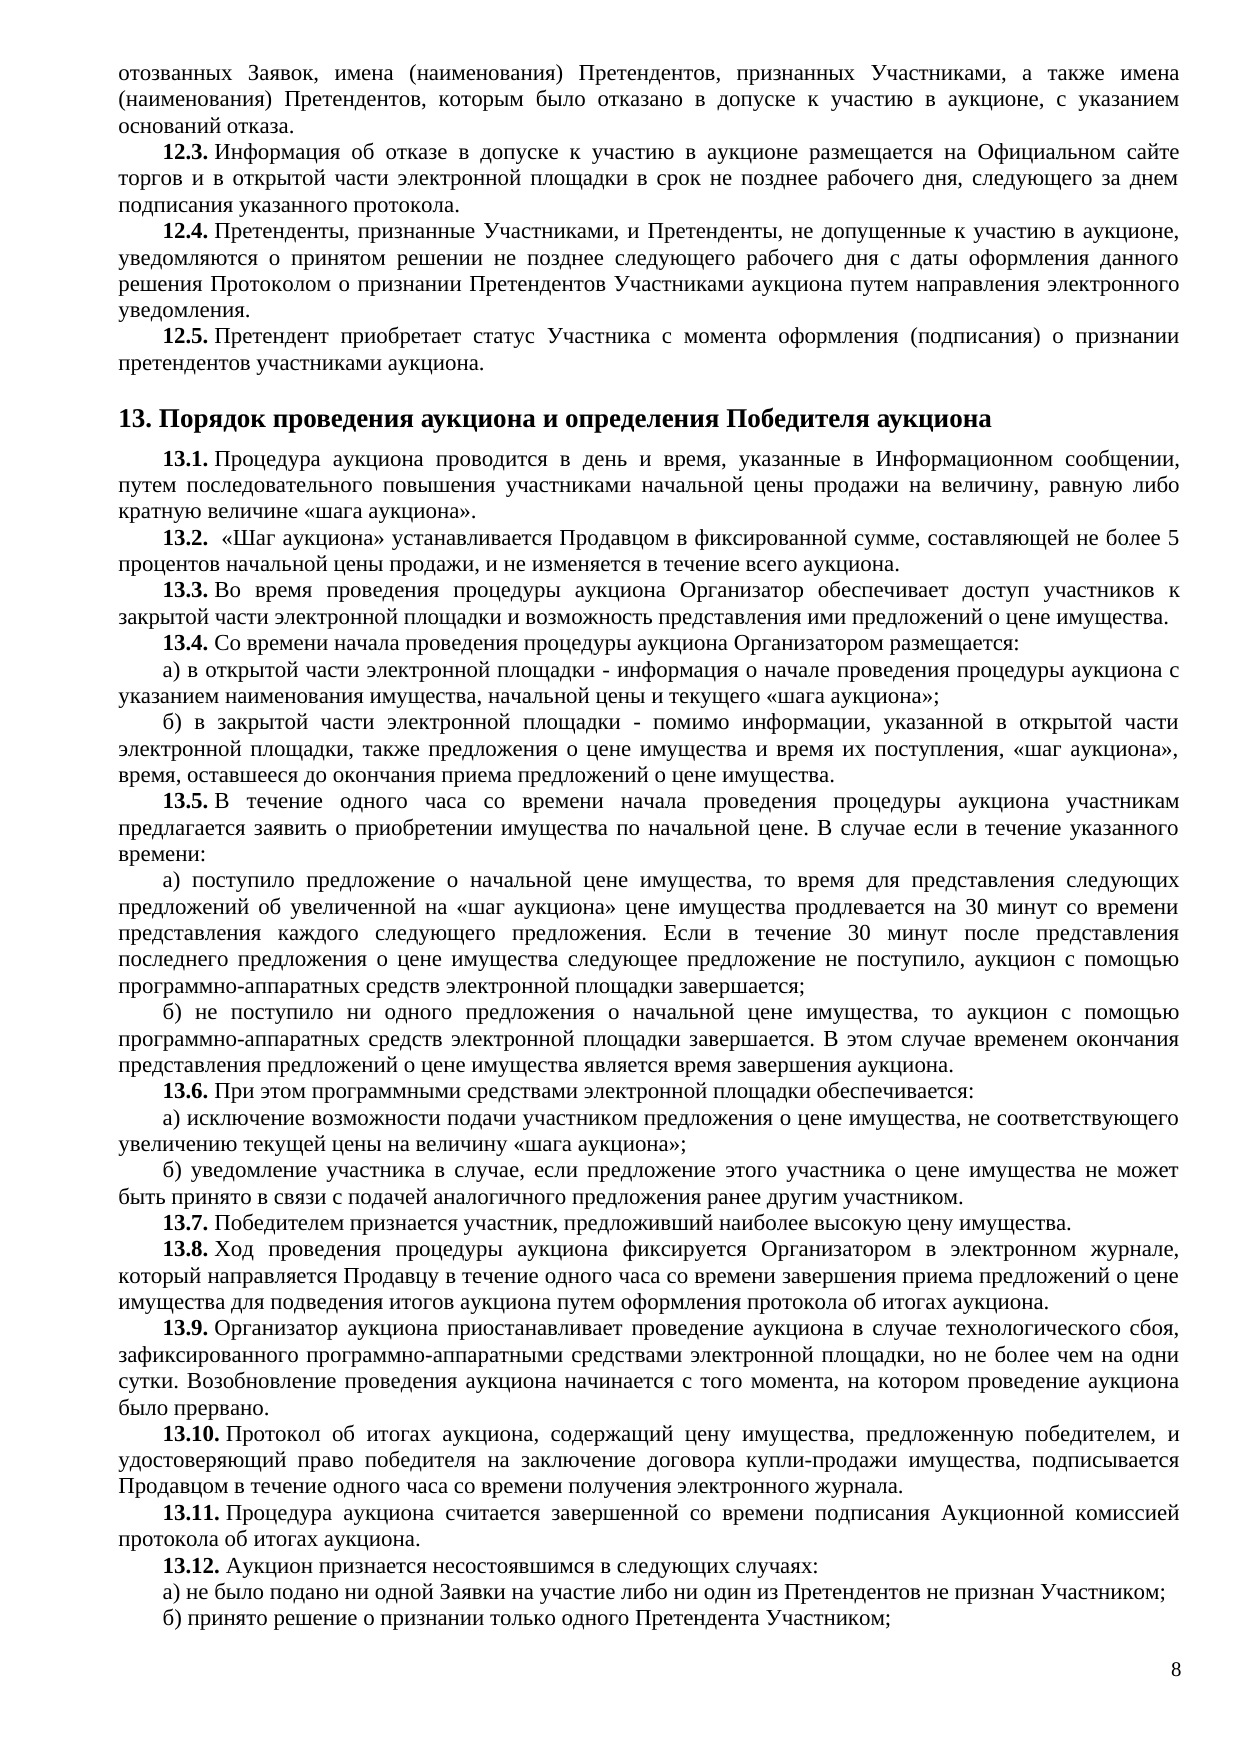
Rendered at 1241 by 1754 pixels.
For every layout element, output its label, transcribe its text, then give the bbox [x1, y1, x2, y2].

text б) в закрытой части электронной площадки - помимо информации, указанной в открытой части электронной площадки, также предложения о цене имущества и время их поступления, «шаг аукциона», время, оставшееся до окончания приема предложений о цене имущества. [118, 708, 1181, 787]
text а) исключение возможности подачи участником предложения о цене имущества, не соответствующего увеличению текущей цены на величину «шага аукциона»; [118, 1104, 1181, 1156]
text а) поступило предложение о начальной цене имущества, то время для представления следующих предложений об увеличенной на «шаг аукциона» цене имущества продлевается на 30 минут со времени представления каждого следующего предложения. Если в течение 30 минут после представления последнего предложения о цене имущества следующее предложение не поступило, аукцион с помощью программно-аппаратных средств электронной площадки завершается; [118, 866, 1181, 998]
text 13.5. В течение одного часа со времени начала проведения процедуры аукциона участникам предлагается заявить о приобретении имущества по начальной цене. В случае если в течение указанного времени: [118, 787, 1181, 866]
text 13.10. Протокол об итогах аукциона, содержащий цену имущества, предложенную победителем, и удостоверяющий право победителя на заключение договора купли-продажи имущества, подписывается Продавцом в течение одного часа со времени получения электронного журнала. [118, 1420, 1181, 1499]
text 13.1. Процедура аукциона проводится в день и время, указанные в Информационном сообщении, путем последовательного повышения участниками начальной цены продажи на величину, равную либо кратную величине «шага аукциона». [118, 445, 1181, 524]
text 12.4. Претенденты, признанные Участниками, и Претенденты, не допущенные к участию в аукционе, уведомляются о принятом решении не позднее следующего рабочего дня с даты оформления данного решения Протоколом о признании Претендентов Участниками аукциона путем направления электронного уведомления. [118, 217, 1181, 323]
text а) не было подано ни одной Заявки на участие либо ни один из Претендентов не признан Участником; [118, 1578, 1181, 1604]
text 13.9. Организатор аукциона приостанавливает проведение аукциона в случае технологического сбоя, зафиксированного программно-аппаратными средствами электронной площадки, но не более чем на одни сутки. Возобновление проведения аукциона начинается с того момента, на котором проведение аукциона было прервано. [118, 1314, 1181, 1420]
text б) уведомление участника в случае, если предложение этого участника о цене имущества не может быть принято в связи с подачей аналогичного предложения ранее другим участником. [118, 1156, 1181, 1209]
subtitle 13. Порядок проведения аукциона и определения Победителя аукциона [118, 402, 1181, 433]
text 13.4. Со времени начала проведения процедуры аукциона Организатором размещается: [118, 629, 1181, 656]
text 13.11. Процедура аукциона считается завершенной со времени подписания Аукционной комиссией протокола об итогах аукциона. [118, 1499, 1181, 1552]
text 12.5. Претендент приобретает статус Участника с момента оформления (подписания) о признании претендентов участниками аукциона. [118, 323, 1181, 375]
text б) принято решение о признании только одного Претендента Участником; [118, 1604, 1181, 1631]
text 13.12. Аукцион признается несостоявшимся в следующих случаях: [118, 1552, 1181, 1578]
text 13.6. При этом программными средствами электронной площадки обеспечивается: [118, 1077, 1181, 1104]
text 13.8. Ход проведения процедуры аукциона фиксируется Организатором в электронном журнале, который направляется Продавцу в течение одного часа со времени завершения приема предложений о цене имущества для подведения итогов аукциона путем оформления протокола об итогах аукциона. [118, 1235, 1181, 1314]
text б) не поступило ни одного предложения о начальной цене имущества, то аукцион с помощью программно-аппаратных средств электронной площадки завершается. В этом случае временем окончания представления предложений о цене имущества является время завершения аукциона. [118, 998, 1181, 1077]
text 13.2. «Шаг аукциона» устанавливается Продавцом в фиксированной сумме, составляющей не более 5 процентов начальной цены продажи, и не изменяется в течение всего аукциона. [118, 524, 1181, 577]
text 12.3. Информация об отказе в допуске к участию в аукционе размещается на Официальном сайте торгов и в открытой части электронной площадки в срок не позднее рабочего дня, следующего за днем подписания указанного протокола. [118, 138, 1181, 217]
text а) в открытой части электронной площадки - информация о начале проведения процедуры аукциона с указанием наименования имущества, начальной цены и текущего «шага аукциона»; [118, 656, 1181, 708]
text 13.3. Во время проведения процедуры аукциона Организатор обеспечивает доступ участников к закрытой части электронной площадки и возможность представления ими предложений о цене имущества. [118, 577, 1181, 629]
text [118, 59, 1181, 138]
text 13.7. Победителем признается участник, предложивший наиболее высокую цену имущества. [118, 1209, 1181, 1235]
